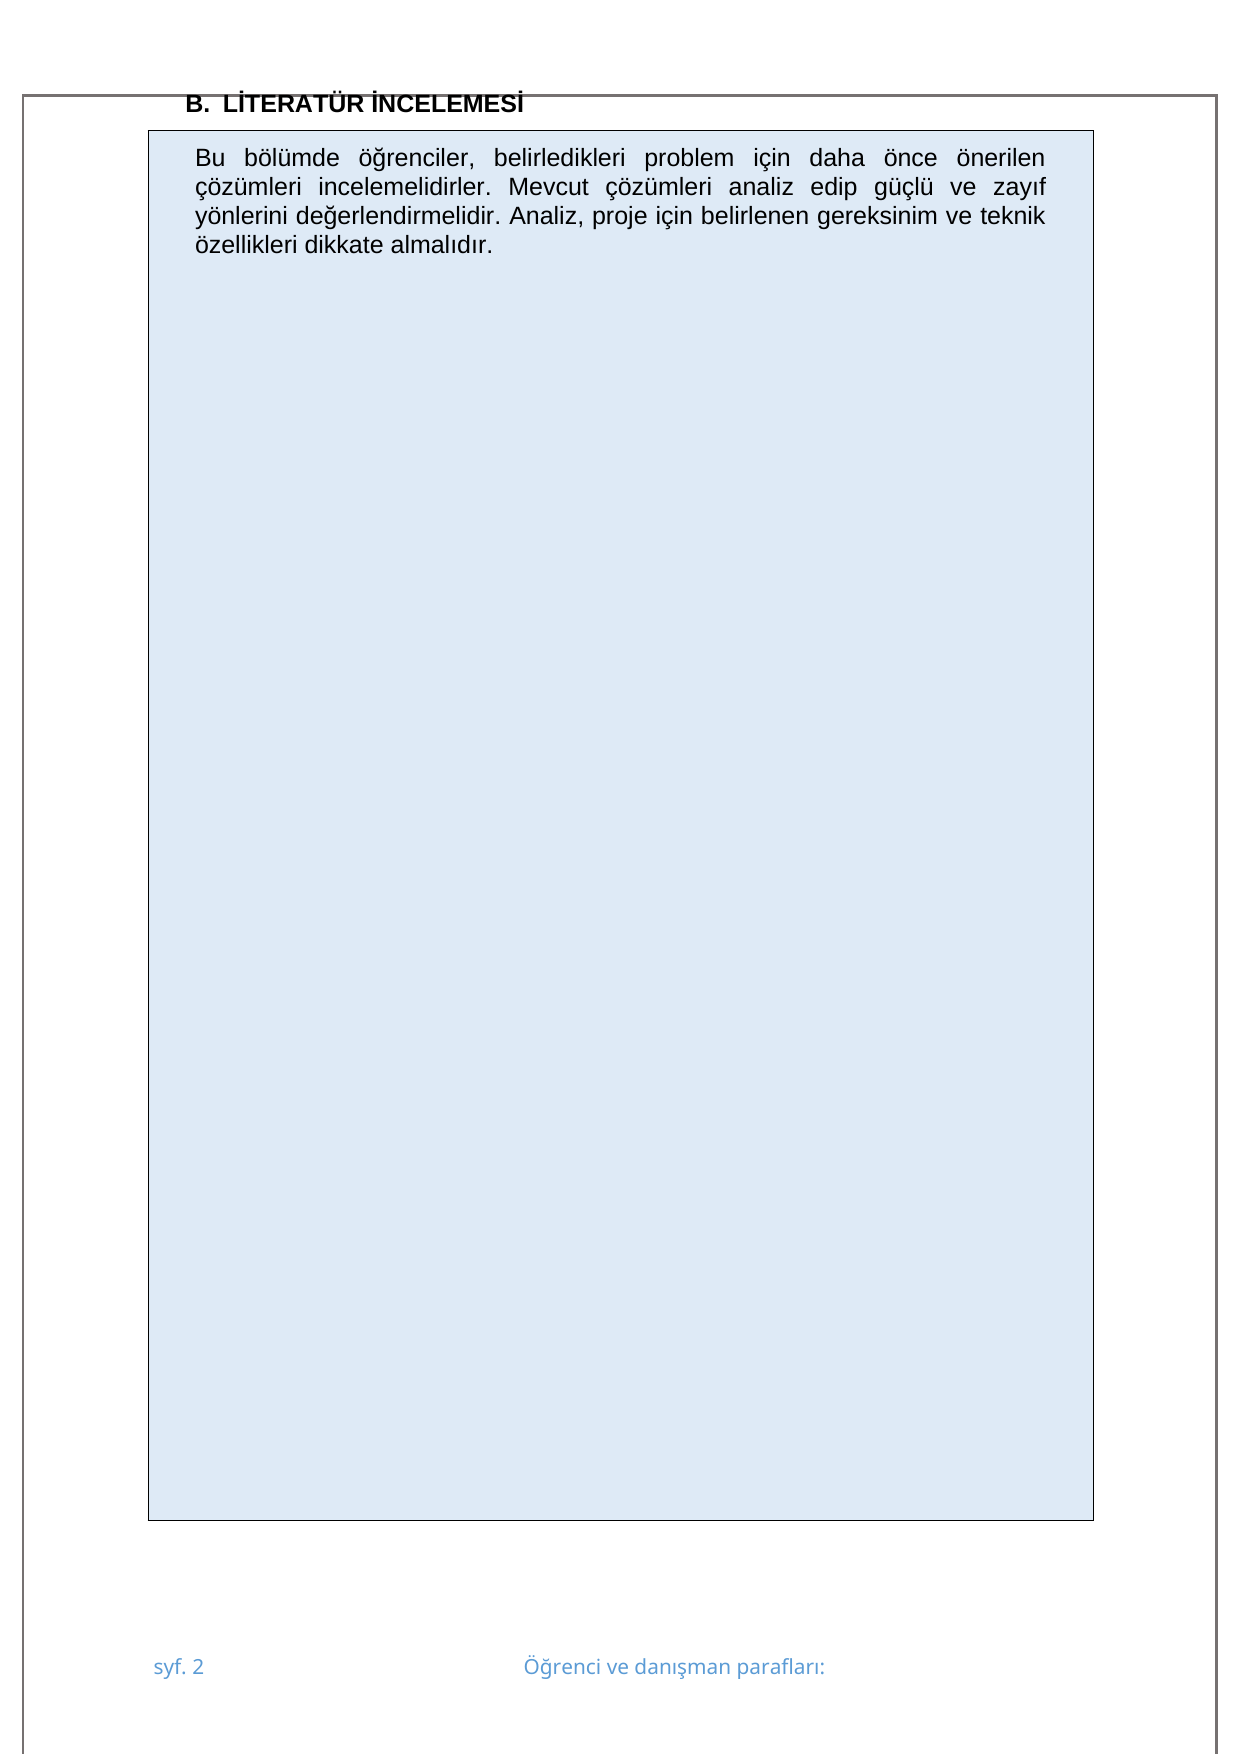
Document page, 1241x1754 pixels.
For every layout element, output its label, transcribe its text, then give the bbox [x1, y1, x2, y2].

subtitle LİTERATÜR İNCELEMESİ [185, 89, 1093, 117]
table_header Bu bölümde öğrenciler, belirledikleri problem için daha önce önerilen çözümleri incelemelidirler. Mevcut çözümleri analiz edip güçlü ve zayıf yönlerini değerlendirmelidir. Analiz, proje için belirlenen gereksinim ve teknik özellikleri dikkate almalıdır. [149, 131, 1093, 1520]
